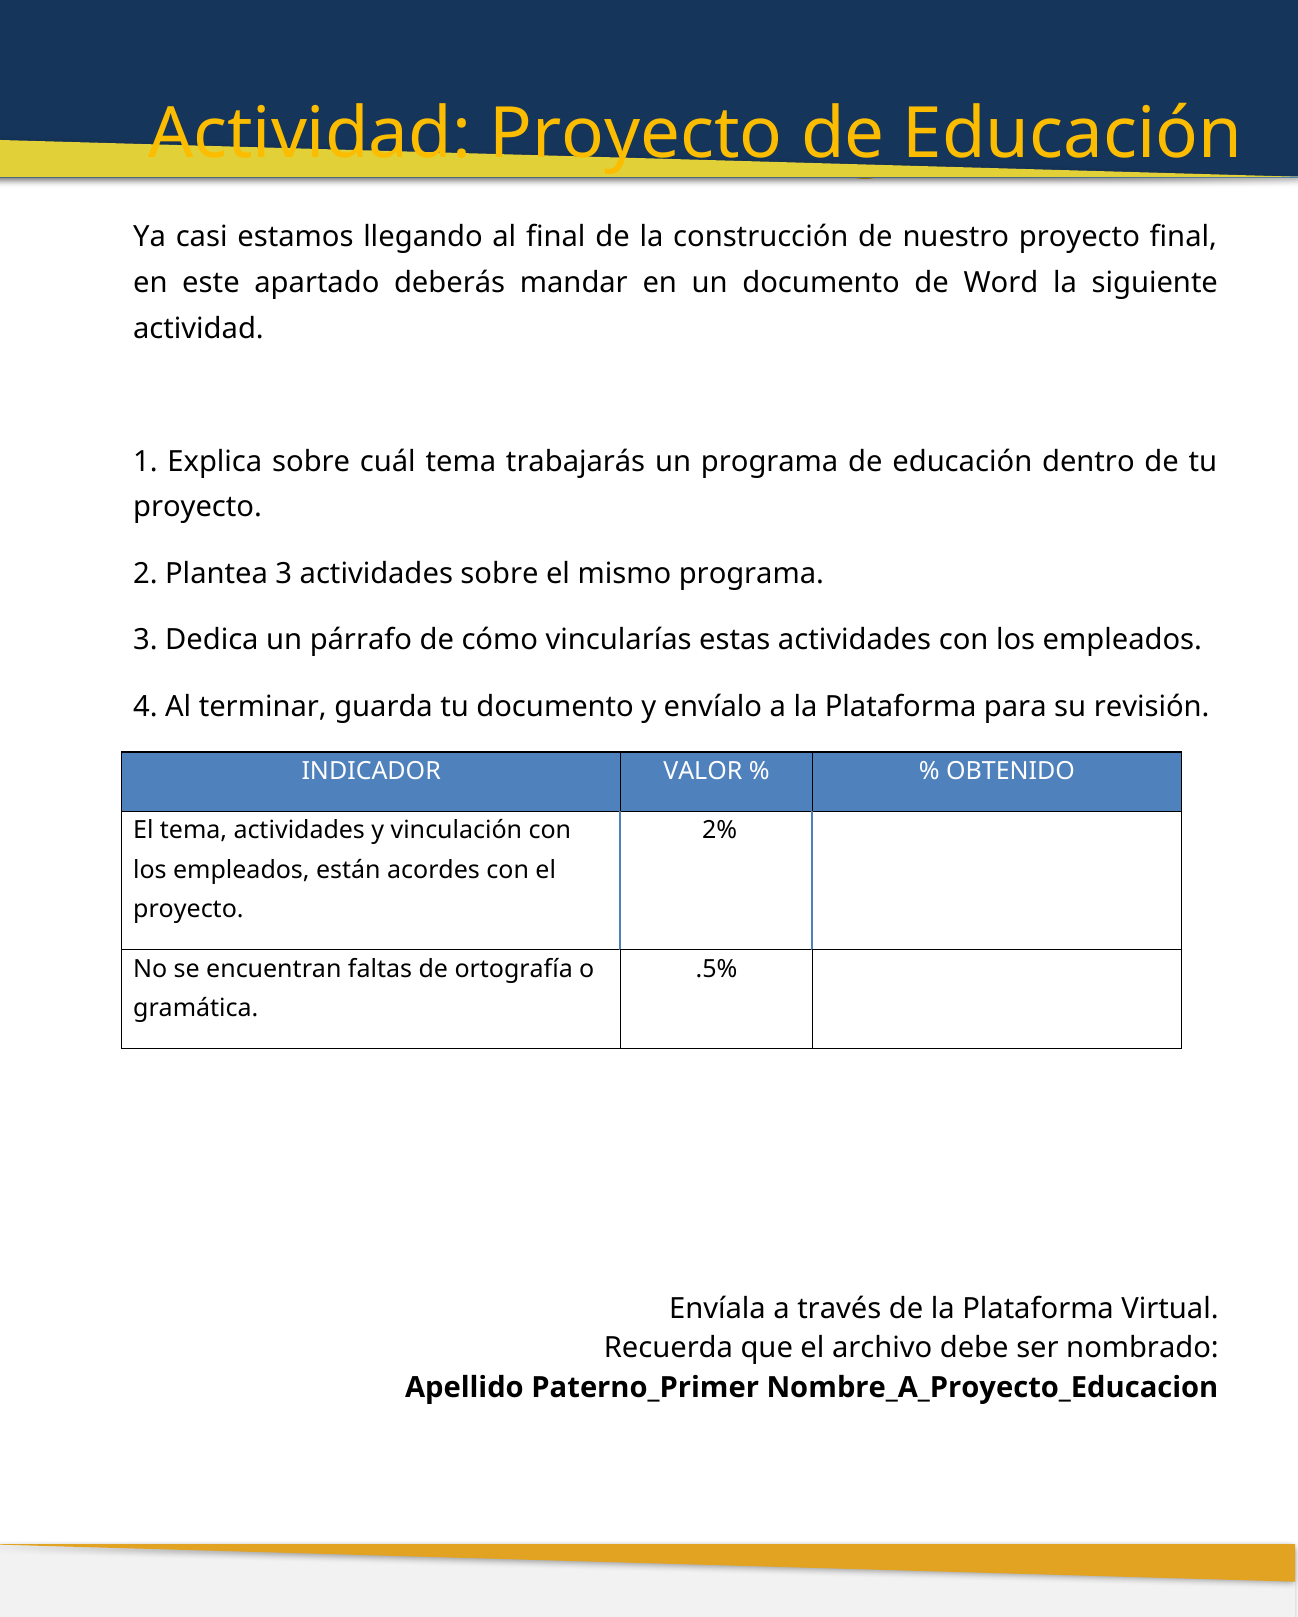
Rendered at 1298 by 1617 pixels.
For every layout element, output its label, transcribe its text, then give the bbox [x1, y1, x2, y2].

table_cell 2% [621, 812, 811, 949]
list Apellido Paterno_Primer Nombre_A_Proyecto_Educacion [208, 1366, 1219, 1406]
table_cell [813, 812, 1181, 949]
list Recuerda que el archivo debe ser nombrado: [208, 1327, 1219, 1366]
text 2. Plantea 3 actividades sobre el mismo programa. [133, 552, 1219, 592]
text 3. Dedica un párrafo de cómo vincularías estas actividades con los empleados. [133, 618, 1219, 658]
text 4. Al terminar, guarda tu documento y envíalo a la Plataforma para su revisión. [133, 685, 1219, 724]
list Envíala a través de la Plataforma Virtual. [208, 1287, 1219, 1327]
table_cell .5% [621, 950, 812, 1048]
table_cell [813, 950, 1181, 1048]
table_cell No se encuentran faltas de ortografía o gramática. [122, 950, 620, 1048]
table_cell El tema, actividades y vinculación con los empleados, están acordes con el proyecto. [122, 812, 619, 949]
table_header VALOR % [621, 753, 812, 811]
table_header INDICADOR [122, 753, 620, 811]
text Ya casi estamos llegando al final de la construcción de nuestro proyecto final, en este apartado deberás mandar en un documento de Word la siguiente actividad. [133, 216, 1219, 347]
text 1. Explica sobre cuál tema trabajarás un programa de educación dentro de tu proyecto. [133, 440, 1219, 525]
table_header % OBTENIDO [813, 753, 1181, 811]
